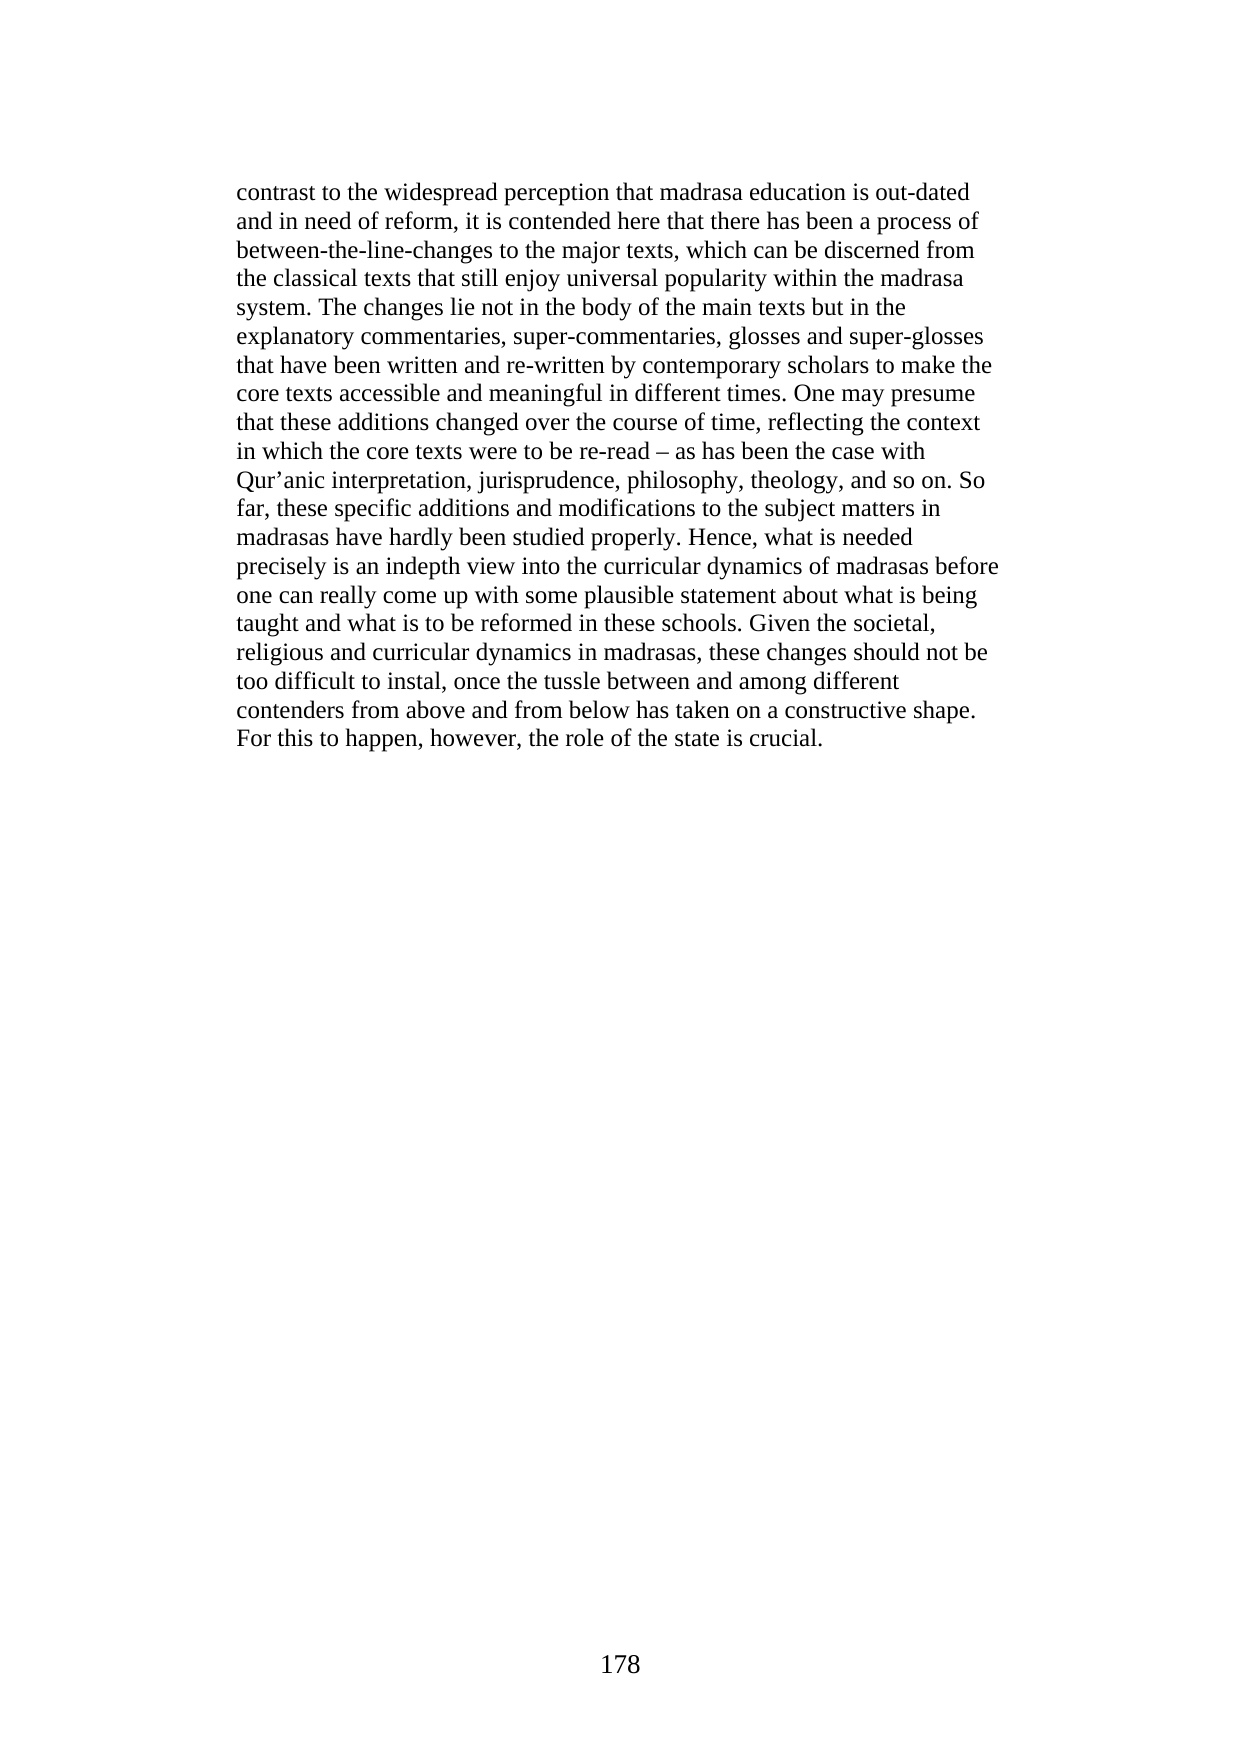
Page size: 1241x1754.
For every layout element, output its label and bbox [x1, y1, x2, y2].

text [236, 177, 1004, 752]
